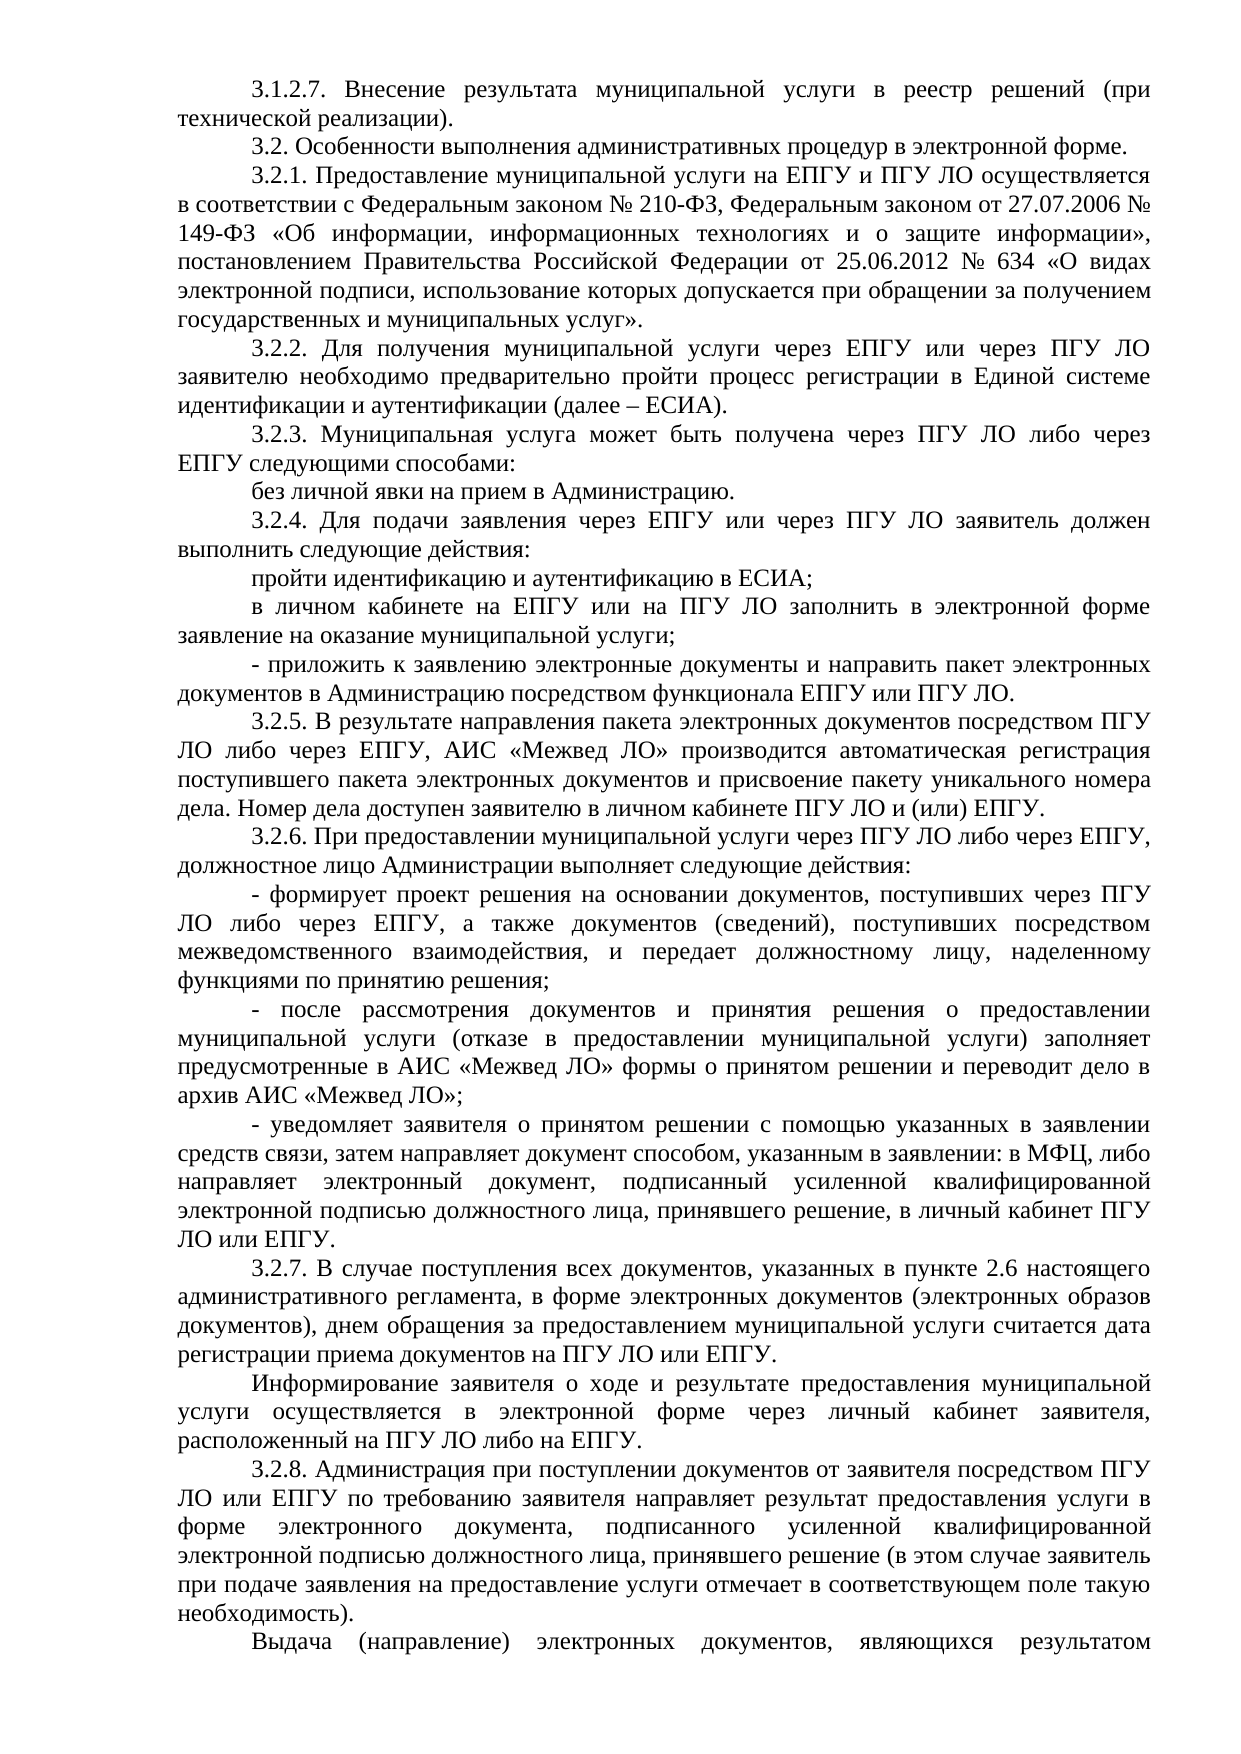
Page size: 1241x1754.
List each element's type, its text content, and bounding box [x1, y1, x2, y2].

text - после рассмотрения документов и принятия решения о предоставлении муниципальной услуги (отказе в предоставлении муниципальной услуги) заполняет предусмотренные в АИС «Межвед ЛО» формы о принятом решении и переводит дело в архив АИС «Межвед ЛО»; [177, 994, 1152, 1109]
text Информирование заявителя о ходе и результате предоставления муниципальной услуги осуществляется в электронной форме через личный кабинет заявителя, расположенный на ПГУ ЛО либо на ЕПГУ. [177, 1368, 1152, 1454]
text в личном кабинете на ЕПГУ или на ПГУ ЛО заполнить в электронной форме заявление на оказание муниципальной услуги; [177, 591, 1152, 649]
text пройти идентификацию и аутентификацию в ЕСИА; [177, 563, 1152, 591]
text - приложить к заявлению электронные документы и направить пакет электронных документов в Администрацию посредством функционала ЕПГУ или ПГУ ЛО. [177, 649, 1152, 706]
text 3.2.4. Для подачи заявления через ЕПГУ или через ПГУ ЛО заявитель должен выполнить следующие действия: [177, 505, 1152, 563]
text - формирует проект решения на основании документов, поступивших через ПГУ ЛО либо через ЕПГУ, а также документов (сведений), поступивших посредством межведомственного взаимодействия, и передает должностному лицу, наделенному функциями по принятию решения; [177, 879, 1152, 994]
text 3.2.5. В результате направления пакета электронных документов посредством ПГУ ЛО либо через ЕПГУ, АИС «Межвед ЛО» производится автоматическая регистрация поступившего пакета электронных документов и присвоение пакету уникального номера дела. Номер дела доступен заявителю в личном кабинете ПГУ ЛО и (или) ЕПГУ. [177, 706, 1152, 821]
text 3.2.8. Администрация при поступлении документов от заявителя посредством ПГУ ЛО или ЕПГУ по требованию заявителя направляет результат предоставления услуги в форме электронного документа, подписанного усиленной квалифицированной электронной подписью должностного лица, принявшего решение (в этом случае заявитель при подаче заявления на предоставление услуги отмечает в соответствующем поле такую необходимость). [177, 1454, 1152, 1626]
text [177, 1626, 1152, 1655]
text 3.2.1. Предоставление муниципальной услуги на ЕПГУ и ПГУ ЛО осуществляется в соответствии с Федеральным законом № 210-ФЗ, Федеральным законом от 27.07.2006 № 149-ФЗ «Об информации, информационных технологиях и о защите информации», постановлением Правительства Российской Федерации от 25.06.2012 № 634 «О видах электронной подписи, использование которых допускается при обращении за получением государственных и муниципальных услуг». [177, 160, 1152, 333]
text 3.2. Особенности выполнения административных процедур в электронной форме. [177, 131, 1152, 160]
text без личной явки на прием в Администрацию. [177, 476, 1152, 505]
text 3.2.2. Для получения муниципальной услуги через ЕПГУ или через ПГУ ЛО заявителю необходимо предварительно пройти процесс регистрации в Единой системе идентификации и аутентификации (далее – ЕСИА). [177, 333, 1152, 419]
text 3.1.2.7. Внесение результата муниципальной услуги в реестр решений (при технической реализации). [177, 74, 1152, 131]
text 3.2.3. Муниципальная услуга может быть получена через ПГУ ЛО либо через ЕПГУ следующими способами: [177, 419, 1152, 476]
text - уведомляет заявителя о принятом решении с помощью указанных в заявлении средств связи, затем направляет документ способом, указанным в заявлении: в МФЦ, либо направляет электронный документ, подписанный усиленной квалифицированной электронной подписью должностного лица, принявшего решение, в личный кабинет ПГУ ЛО или ЕПГУ. [177, 1109, 1152, 1253]
text 3.2.7. В случае поступления всех документов, указанных в пункте 2.6 настоящего административного регламента, в форме электронных документов (электронных образов документов), днем обращения за предоставлением муниципальной услуги считается дата регистрации приема документов на ПГУ ЛО или ЕПГУ. [177, 1253, 1152, 1368]
text 3.2.6. При предоставлении муниципальной услуги через ПГУ ЛО либо через ЕПГУ, должностное лицо Администрации выполняет следующие действия: [177, 821, 1152, 879]
